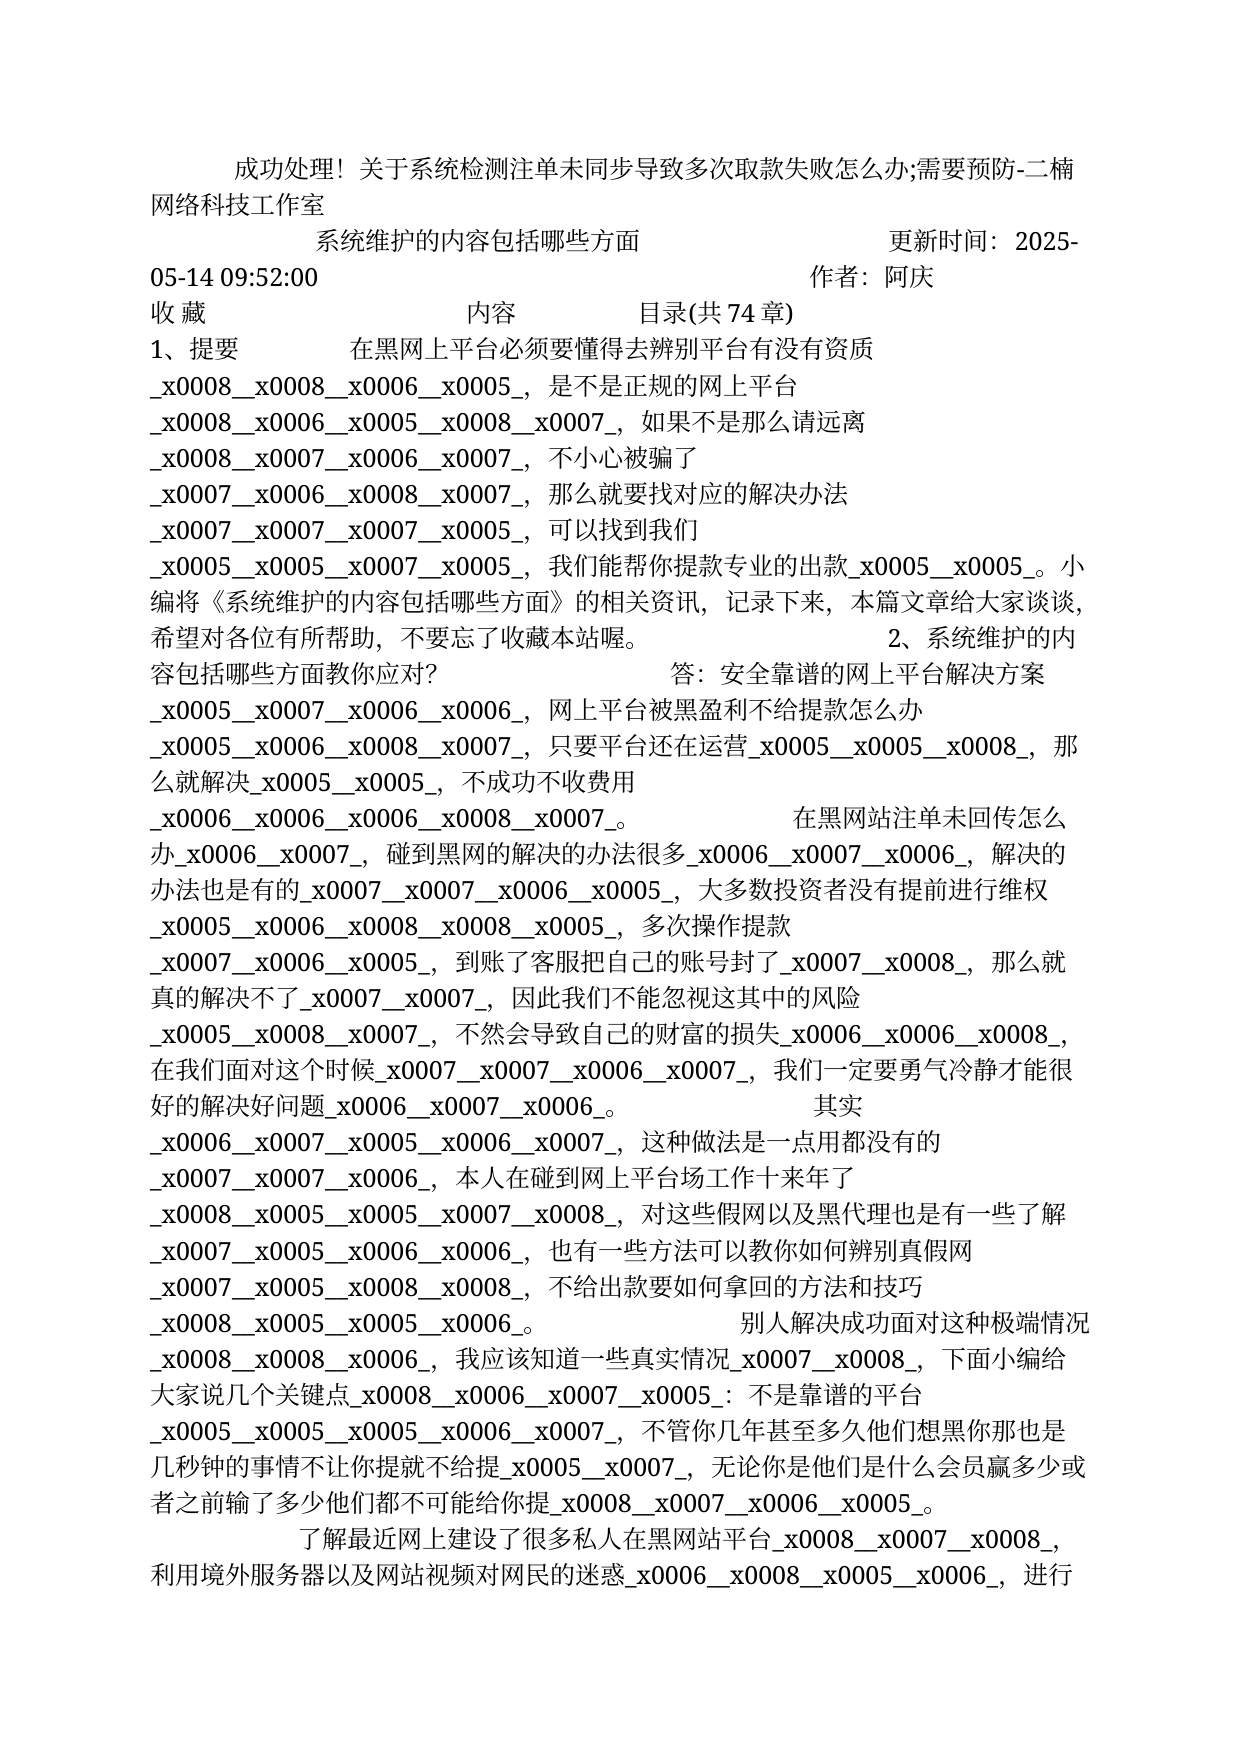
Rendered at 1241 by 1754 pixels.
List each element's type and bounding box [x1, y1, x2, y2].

text [150, 150, 1090, 1592]
